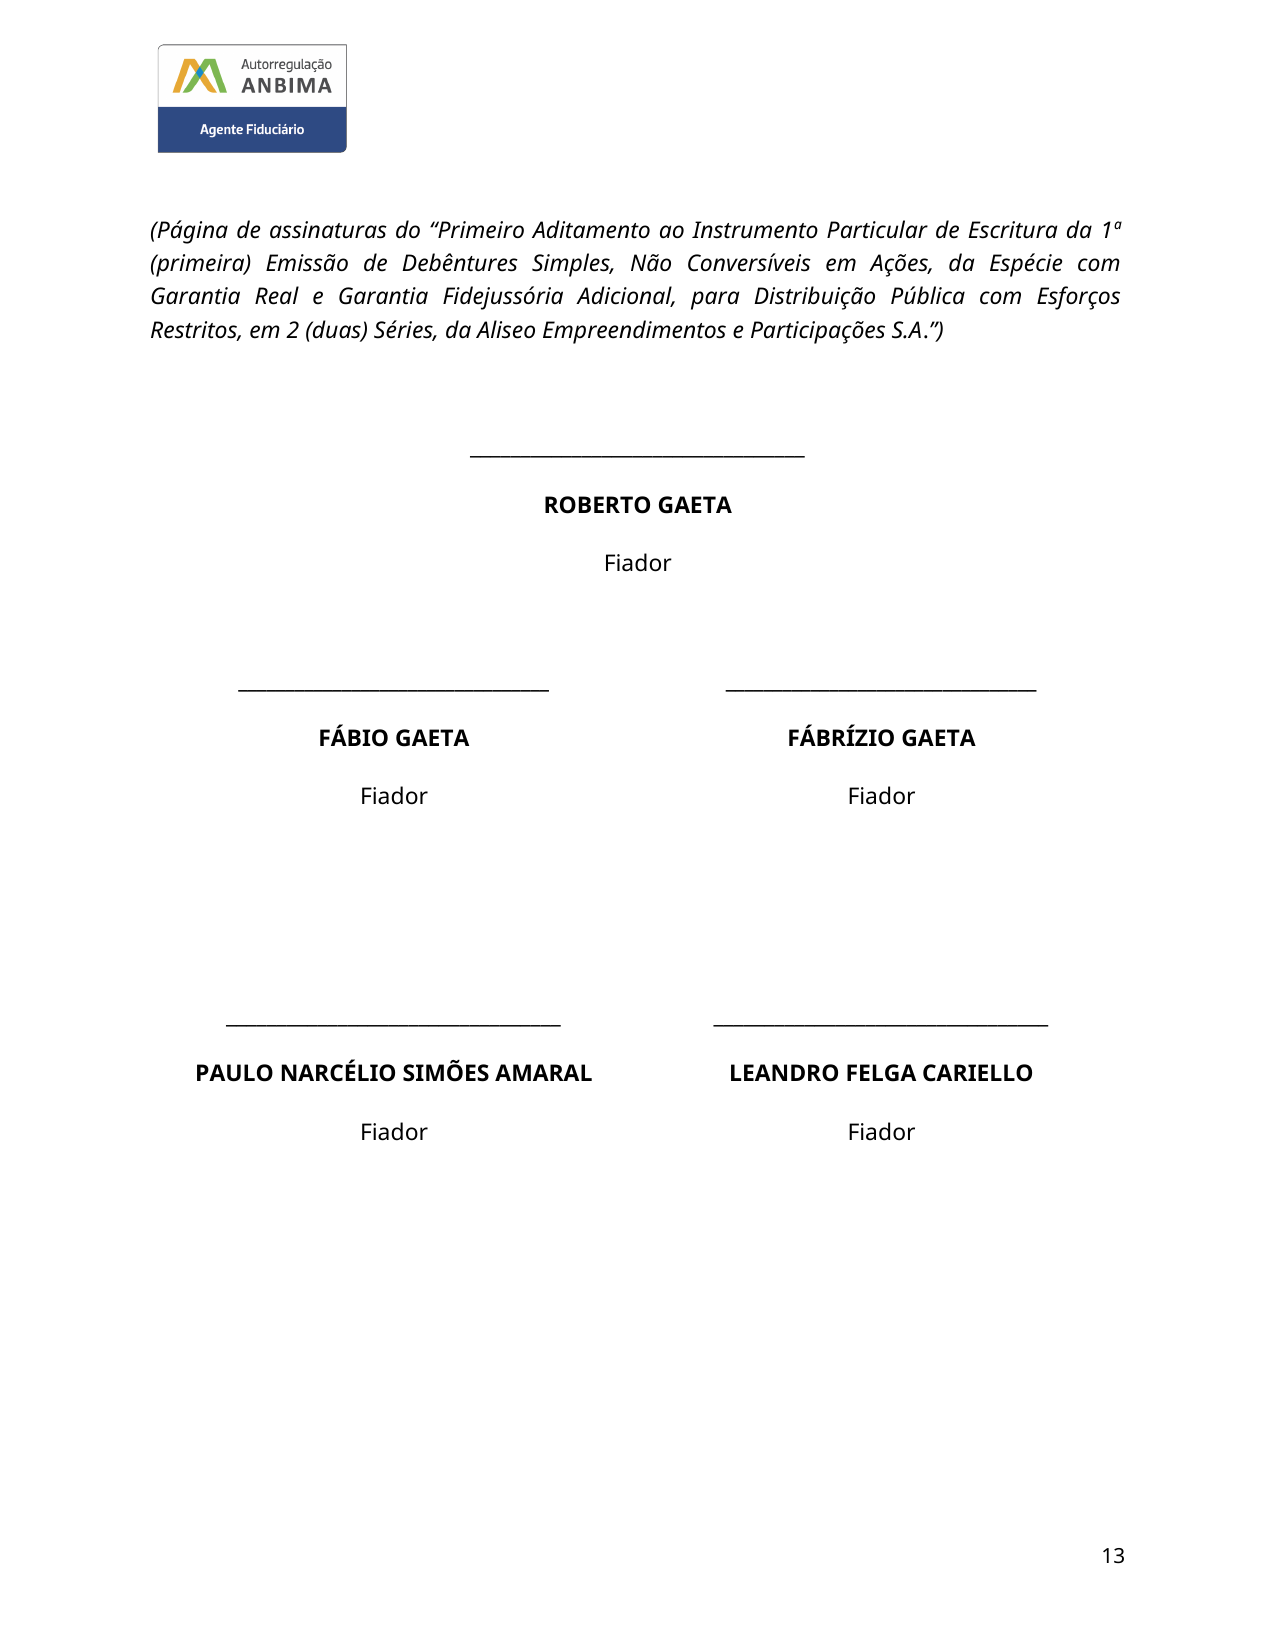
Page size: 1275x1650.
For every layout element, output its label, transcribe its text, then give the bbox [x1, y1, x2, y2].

table_header _________________________________ LEANDRO FELGA CARIELLO Fiador [638, 997, 1125, 1172]
picture [157, 44, 347, 153]
text ROBERTO GAETA [150, 487, 1125, 520]
table_header _________________________________ PAULO NARCÉLIO SIMÕES AMARAL Fiador [150, 997, 637, 1172]
text _________________________________ [150, 428, 1125, 462]
text Fiador [150, 545, 1125, 578]
text (Página de assinaturas do “Primeiro Aditamento ao Instrumento Particular de Escritura da 1ª (primeira) Emissão de Debêntures Simples, Não Conversíveis em Ações, da Espécie com Garantia Real e Garantia Fidejussória Adicional, para Distribuição Pública com Esforços Restritos, em 2 (duas) Séries, da Aliseo Empreendimentos e Participações S.A.”) [150, 212, 1125, 345]
table_header _________________________________ FÁBIO GAETA Fiador [150, 662, 637, 837]
table_header _________________________________ FÁBRÍZIO GAETA Fiador [638, 662, 1125, 837]
